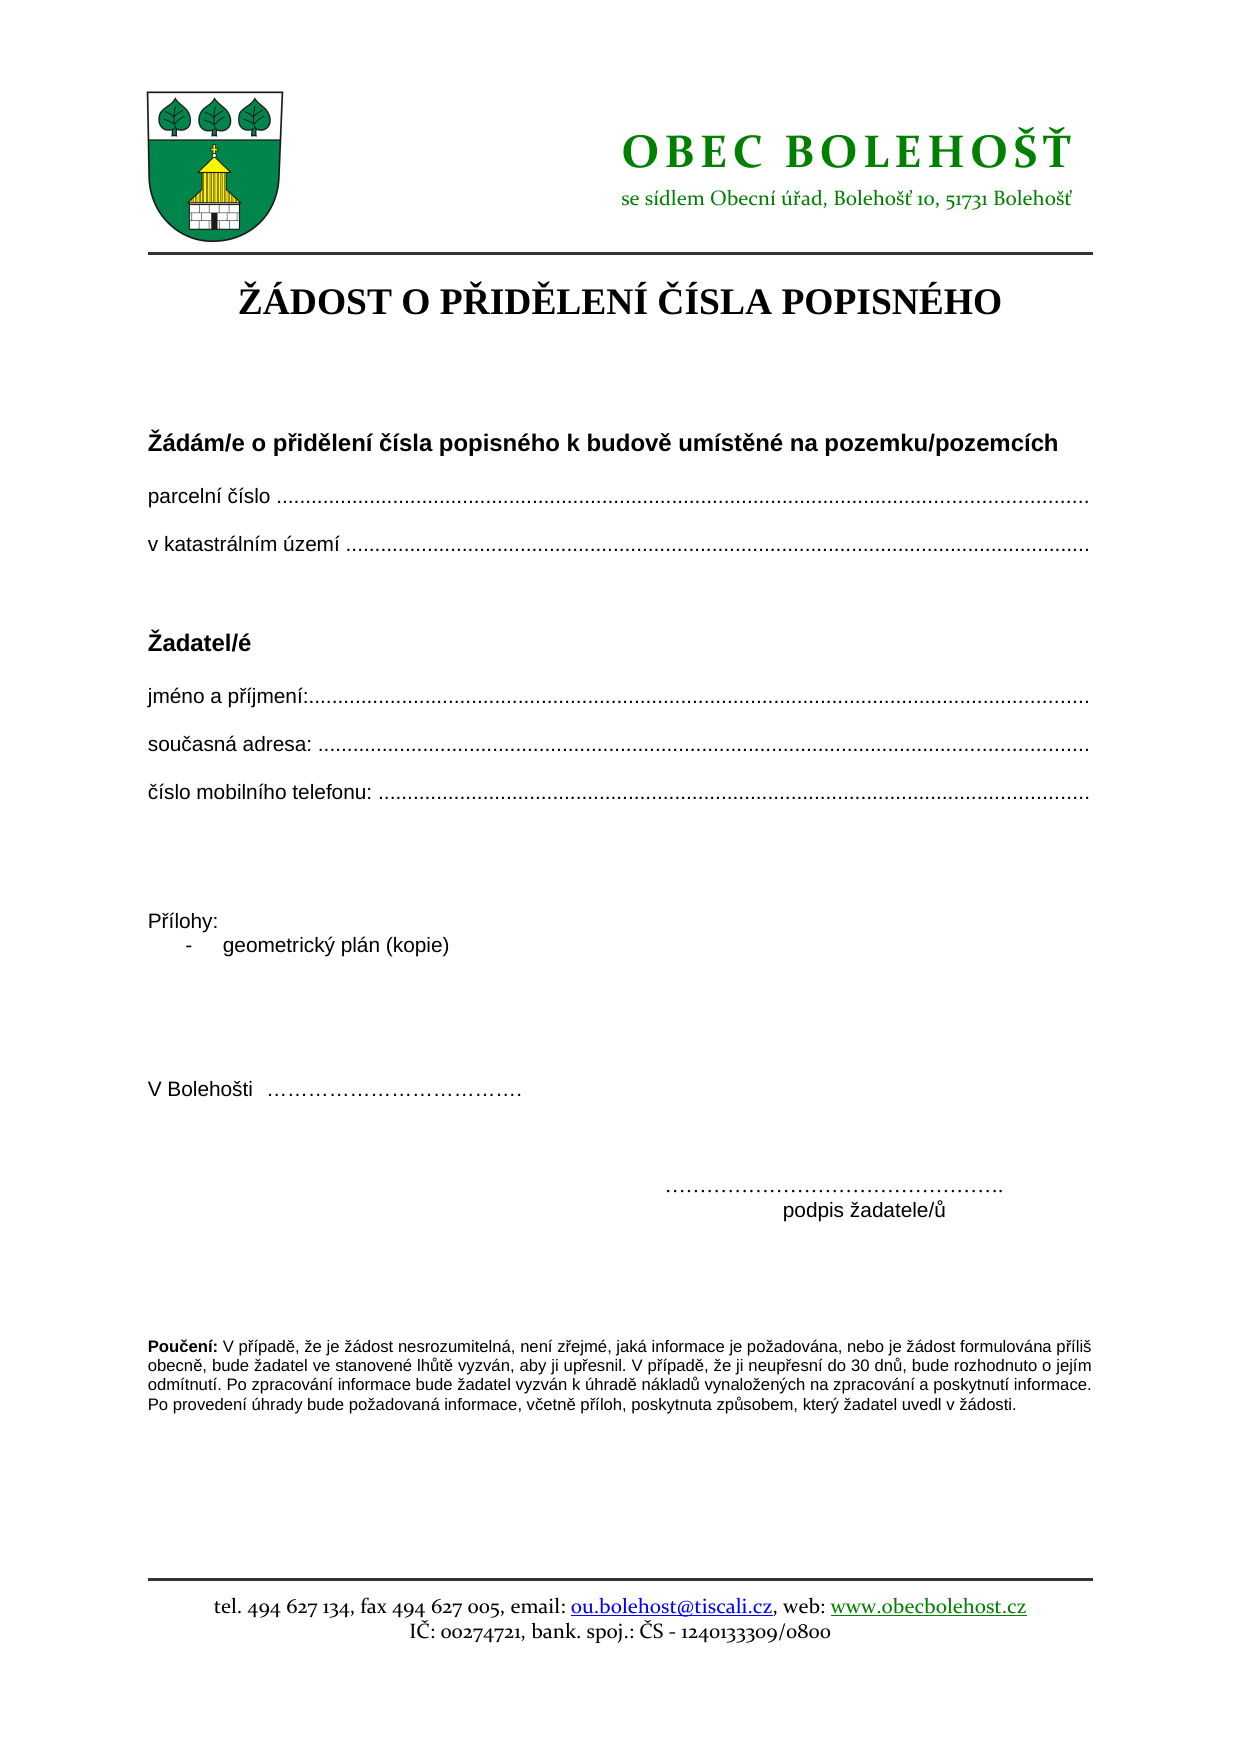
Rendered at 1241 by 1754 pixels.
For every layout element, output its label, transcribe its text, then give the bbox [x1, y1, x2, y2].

text Žádám/e o přidělení čísla popisného k budově umístěné na pozemku/pozemcích [148, 429, 1093, 456]
text jméno a příjmení: [148, 684, 1093, 708]
text Poučení: V případě, že je žádost nesrozumitelná, není zřejmé, jaká informace je požadována, nebo je žádost formulována příliš obecně, bude žadatel ve stanovené lhůtě vyzván, aby ji upřesnil. V případě, že ji neupřesní do 30 dnů, bude rozhodnuto o jejím odmítnutí. Po zpracování informace bude žadatel vyzván k úhradě nákladů vynaložených na zpracování a poskytnutí informace. Po provedení úhrady bude požadovaná informace, včetně příloh, poskytnuta způsobem, který žadatel uvedl v žádosti. [148, 1337, 1093, 1413]
text …………………………………………. [148, 1173, 1093, 1197]
picture [143, 88, 286, 245]
text Přílohy: [148, 909, 1093, 933]
text současná adresa: [148, 732, 1093, 756]
text Žadatel/é [148, 629, 1093, 656]
text ŽÁDOST O PŘIDĚLENÍ ČÍSLA POPISNÉHO [148, 279, 1093, 322]
list geometrický plán (kopie) [185, 933, 1093, 957]
text V Bolehošti ………………………………. [148, 1077, 1093, 1101]
text v katastrálním území [148, 532, 1093, 556]
text číslo mobilního telefonu: [148, 780, 1093, 804]
text podpis žadatele/ů [148, 1197, 1093, 1221]
text parcelní číslo [148, 484, 1093, 508]
